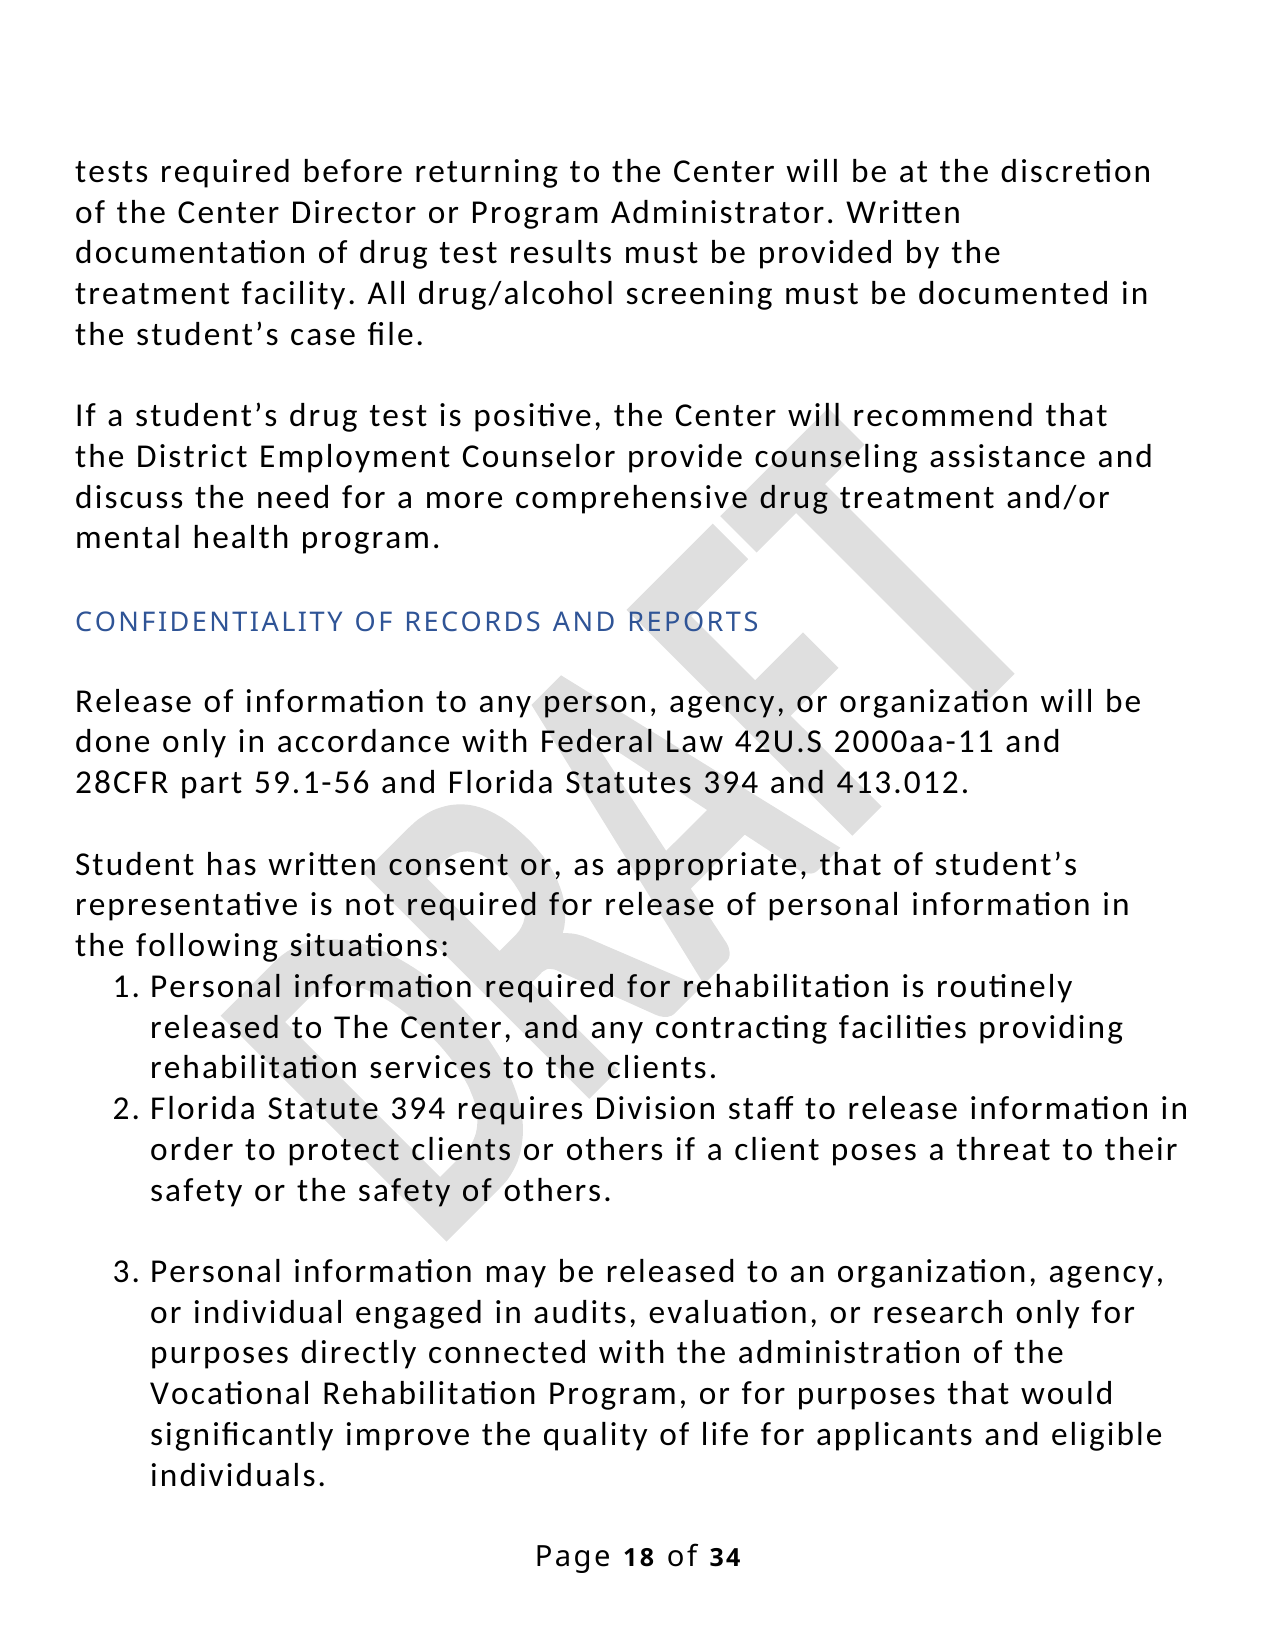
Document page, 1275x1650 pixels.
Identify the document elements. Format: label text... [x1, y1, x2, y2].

list Florida Statute 394 requires Division staff to release information in order to protect clients or others if a client poses a threat to their safety or the safety of others. [112, 1087, 1200, 1209]
text If a student’s drug test is positive, the Center will recommend that the District Employment Counselor provide counseling assistance and discuss the need for a more comprehensive drug treatment and/or mental health program. [75, 394, 1155, 557]
text Release of information to any person, agency, or organization will be done only in accordance with Federal Law 42U.S 2000aa-11 and 28CFR part 59.1-56 and Florida Statutes 394 and 413.012. [75, 680, 1155, 802]
list Personal information required for rehabilitation is routinely released to The Center, and any contracting facilities providing rehabilitation services to the clients. [112, 965, 1200, 1087]
subtitle CONFIDENTIALITY OF RECORDS AND REPORTS [75, 602, 1200, 639]
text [75, 150, 1155, 354]
text Student has written consent or, as appropriate, that of student’s representative is not required for release of personal information in the following situations: [75, 843, 1155, 965]
list Personal information may be released to an organization, agency, or individual engaged in audits, evaluation, or research only for purposes directly connected with the administration of the Vocational Rehabilitation Program, or for purposes that would significantly improve the quality of life for applicants and eligible individuals. [112, 1250, 1200, 1494]
